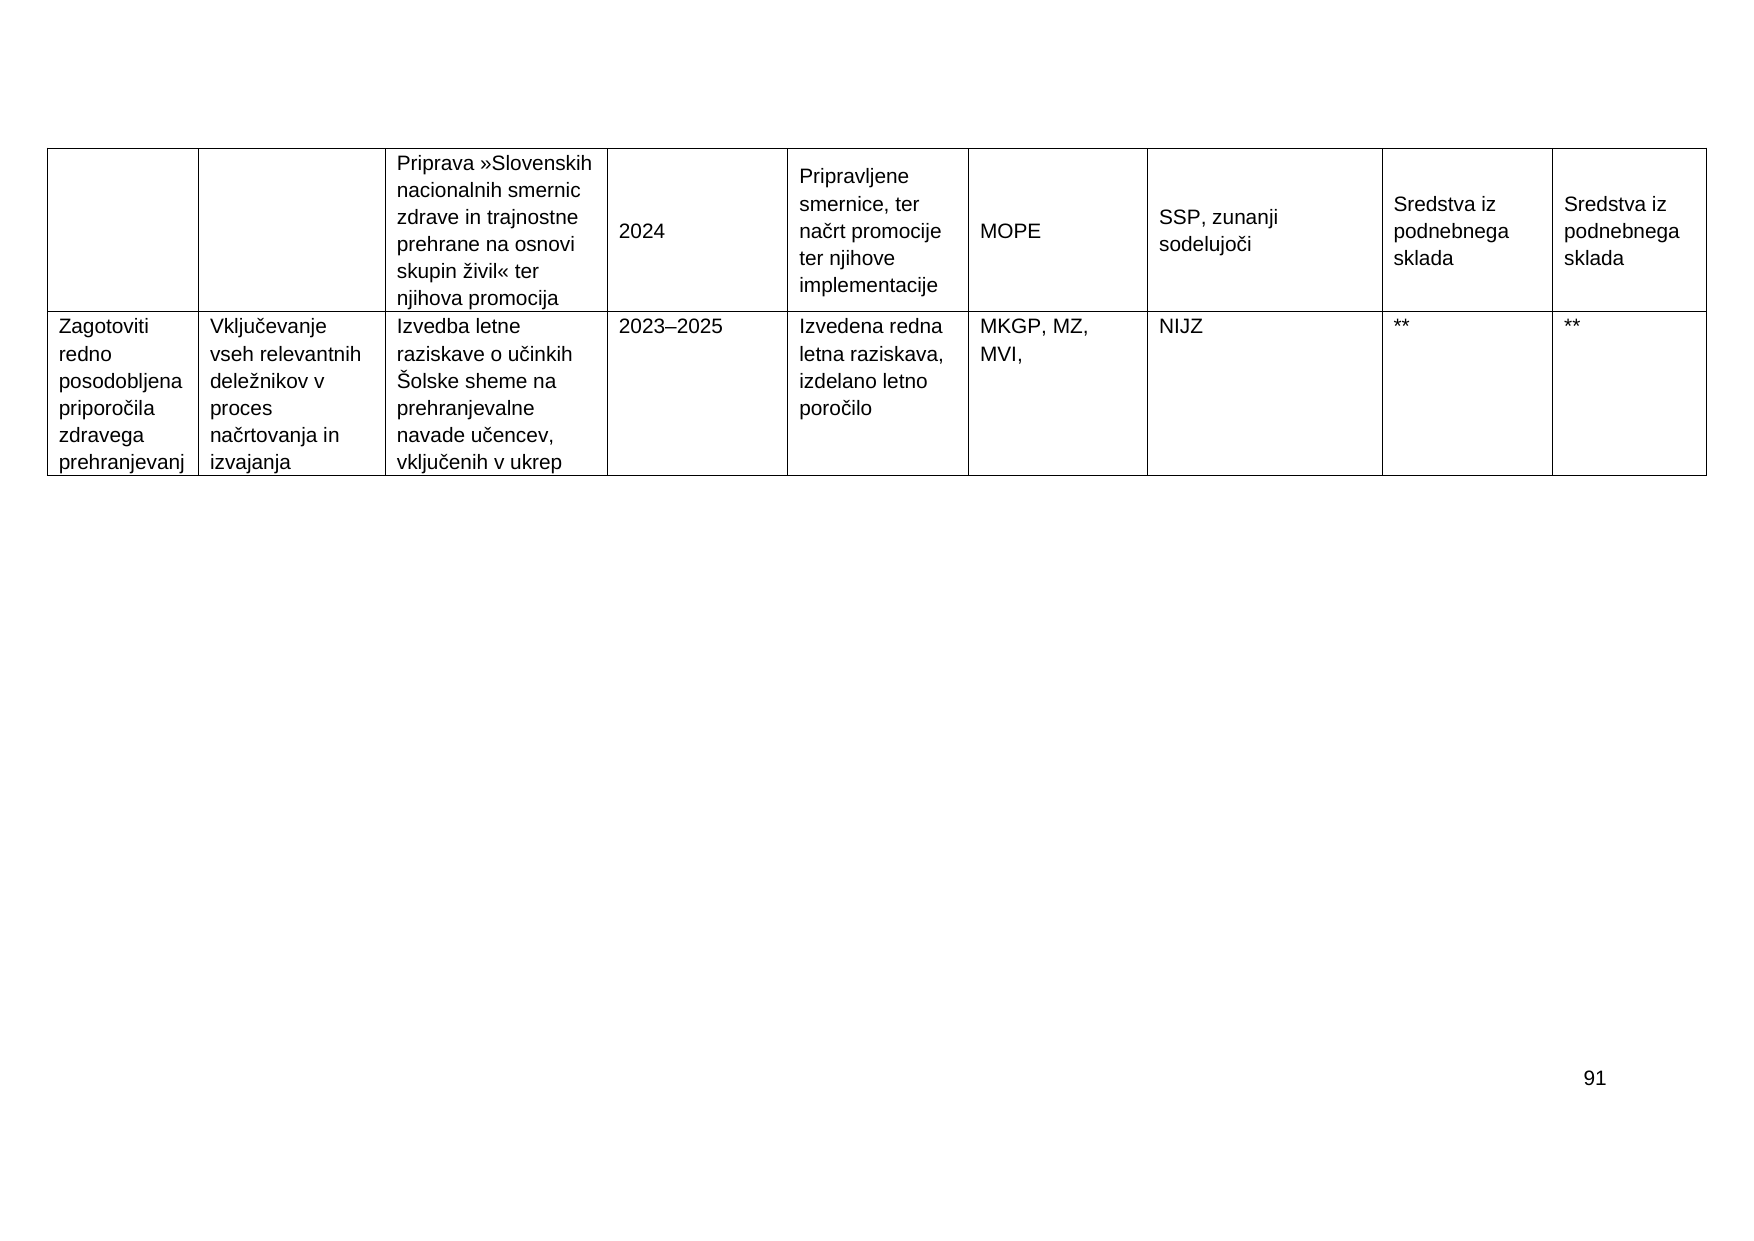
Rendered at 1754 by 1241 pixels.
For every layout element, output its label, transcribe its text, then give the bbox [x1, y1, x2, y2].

table_cell Sredstva iz podnebnega sklada [1383, 149, 1552, 311]
table_cell 2023–2025 [608, 312, 787, 475]
table_cell Pripravljene smernice, ter načrt promocije ter njihove implementacije [788, 149, 968, 311]
table_cell Sredstva iz podnebnega sklada [1553, 149, 1706, 311]
table_cell MOPE [969, 149, 1147, 311]
table_cell Priprava »Slovenskih nacionalnih smernic zdrave in trajnostne prehrane na osnovi skupin živil« ter njihova promocija [386, 149, 607, 311]
table_cell Izvedba letne raziskave o učinkih Šolske sheme na prehranjevalne navade učencev, vključenih v ukrep [386, 312, 607, 475]
table_cell NIJZ [1148, 312, 1382, 475]
table_cell ** [1553, 312, 1706, 475]
table_cell Vključevanje vseh relevantnih deležnikov v proces načrtovanja in izvajanja medsektorsko povezanih interdisciplinarnih raziskovalnih programov na področju (pre)hrane in telesne dejavnosti, povezava raziskovalnih ustanov in njihova vključitev v procese spremljanja [199, 312, 385, 475]
table_cell MKGP, MZ, MVI, [969, 312, 1147, 475]
table_cell ** [1383, 312, 1552, 475]
table_cell 2024 [608, 149, 787, 311]
table_cell SSP, zunanji sodelujoči [1148, 149, 1382, 311]
table_cell Izvedena redna letna raziskava, izdelano letno poročilo [788, 312, 968, 475]
table_cell Zagotoviti redno posodobljena priporočila zdravega prehranjevanja in priporočila za telesno dejavnost za različne ciljne skupine [48, 312, 198, 475]
